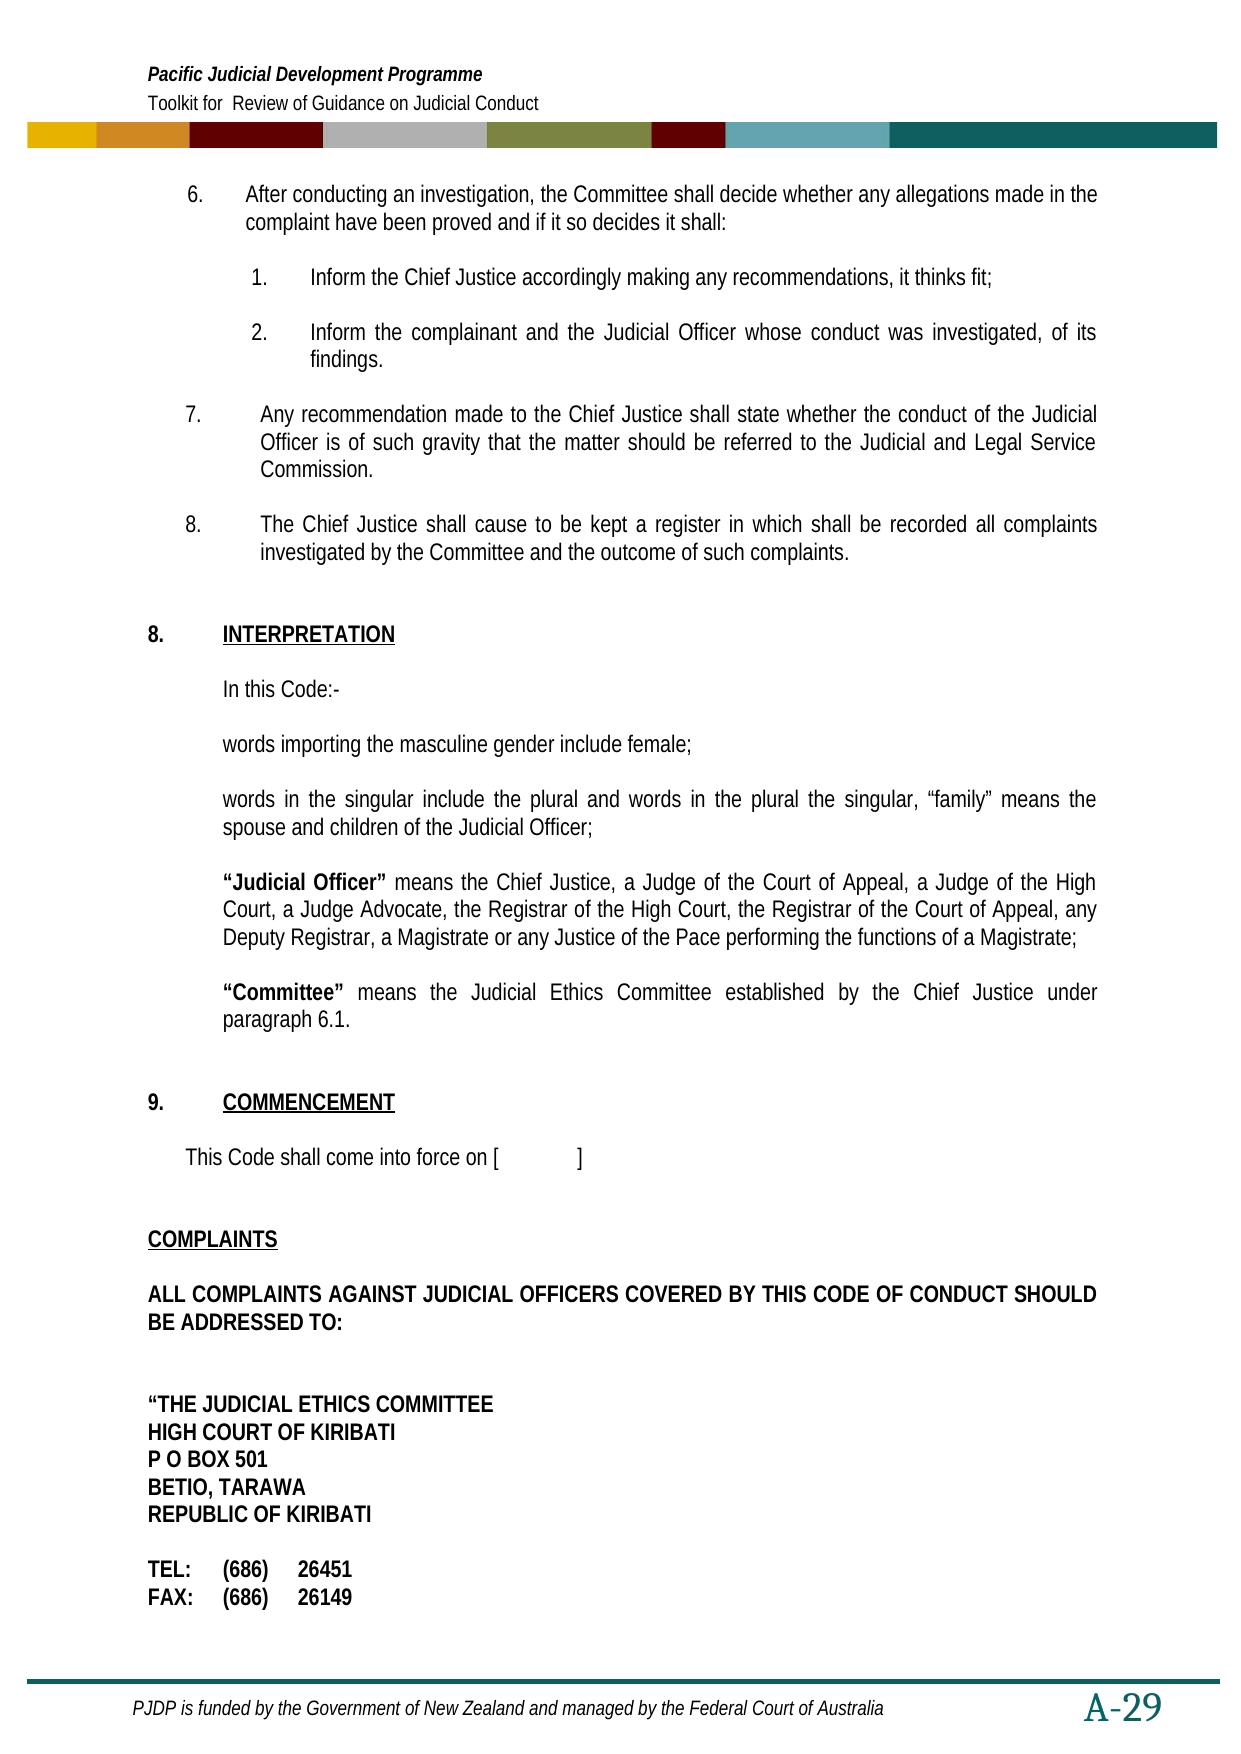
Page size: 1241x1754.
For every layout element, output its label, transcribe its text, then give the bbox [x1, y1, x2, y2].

text BETIO, TARAWA [148, 1473, 1098, 1500]
text “Committee” means the Judicial Ethics Committee established by the Chief Justice under paragraph 6.1. [223, 978, 1098, 1033]
list After conducting an investigation, the Committee shall decide whether any allegations made in the complaint have been proved and if it so decides it shall: [187, 180, 1098, 235]
text FAX: (686) 26149 [148, 1583, 1098, 1610]
text 9. COMMENCEMENT [148, 1088, 1098, 1115]
text REPUBLIC OF KIRIBATI [148, 1500, 1098, 1528]
text “Judicial Officer” means the Chief Justice, a Judge of the Court of Appeal, a Judge of the High Court, a Judge Advocate, the Registrar of the High Court, the Registrar of the Court of Appeal, any Deputy Registrar, a Magistrate or any Justice of the Pace performing the functions of a Magistrate; [223, 868, 1098, 950]
list Inform the complainant and the Judicial Officer whose conduct was investigated, of its findings. [251, 318, 1098, 373]
list The Chief Justice shall cause to be kept a register in which shall be recorded all complaints investigated by the Committee and the outcome of such complaints. [185, 510, 1098, 565]
text words importing the masculine gender include female; [223, 730, 1098, 758]
text “THE JUDICIAL ETHICS COMMITTEE [148, 1390, 1098, 1418]
text TEL: (686) 26451 [148, 1555, 1098, 1583]
text HIGH COURT OF KIRIBATI [148, 1418, 1098, 1445]
text COMPLAINTS [148, 1225, 1098, 1253]
text ALL COMPLAINTS AGAINST JUDICIAL OFFICERS COVERED BY THIS CODE OF CONDUCT SHOULD BE ADDRESSED TO: [148, 1280, 1098, 1335]
text This Code shall come into force on [ ] [185, 1143, 1098, 1170]
text 8. INTERPRETATION [148, 620, 1098, 648]
list Inform the Chief Justice accordingly making any recommendations, it thinks fit; [251, 263, 1098, 290]
text P O BOX 501 [148, 1445, 1098, 1473]
list Any recommendation made to the Chief Justice shall state whether the conduct of the Judicial Officer is of such gravity that the matter should be referred to the Judicial and Legal Service Commission. [185, 400, 1098, 483]
text words in the singular include the plural and words in the plural the singular, “family” means the spouse and children of the Judicial Officer; [223, 785, 1098, 840]
picture [27, 122, 1218, 148]
text In this Code:- [223, 675, 1098, 703]
